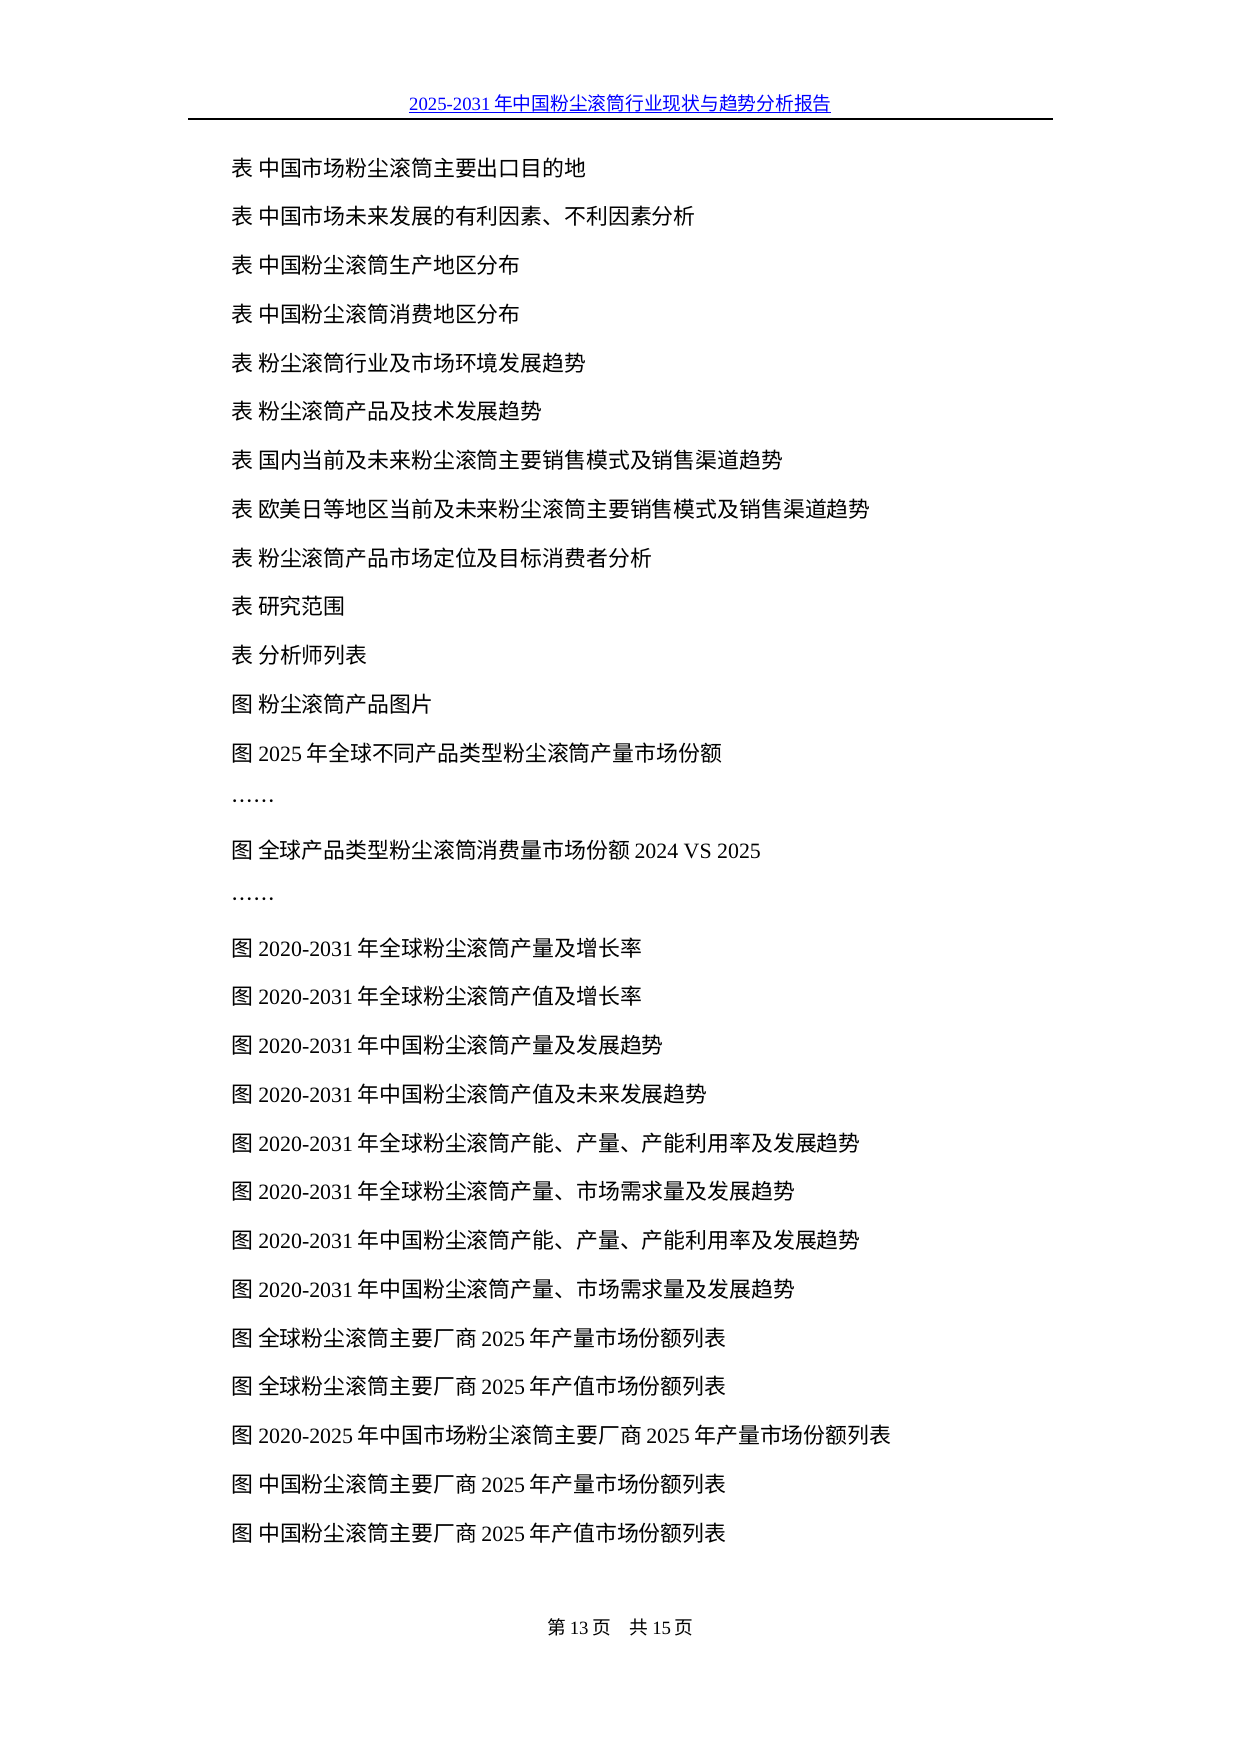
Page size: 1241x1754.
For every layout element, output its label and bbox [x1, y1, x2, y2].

text [187, 150, 1053, 1548]
